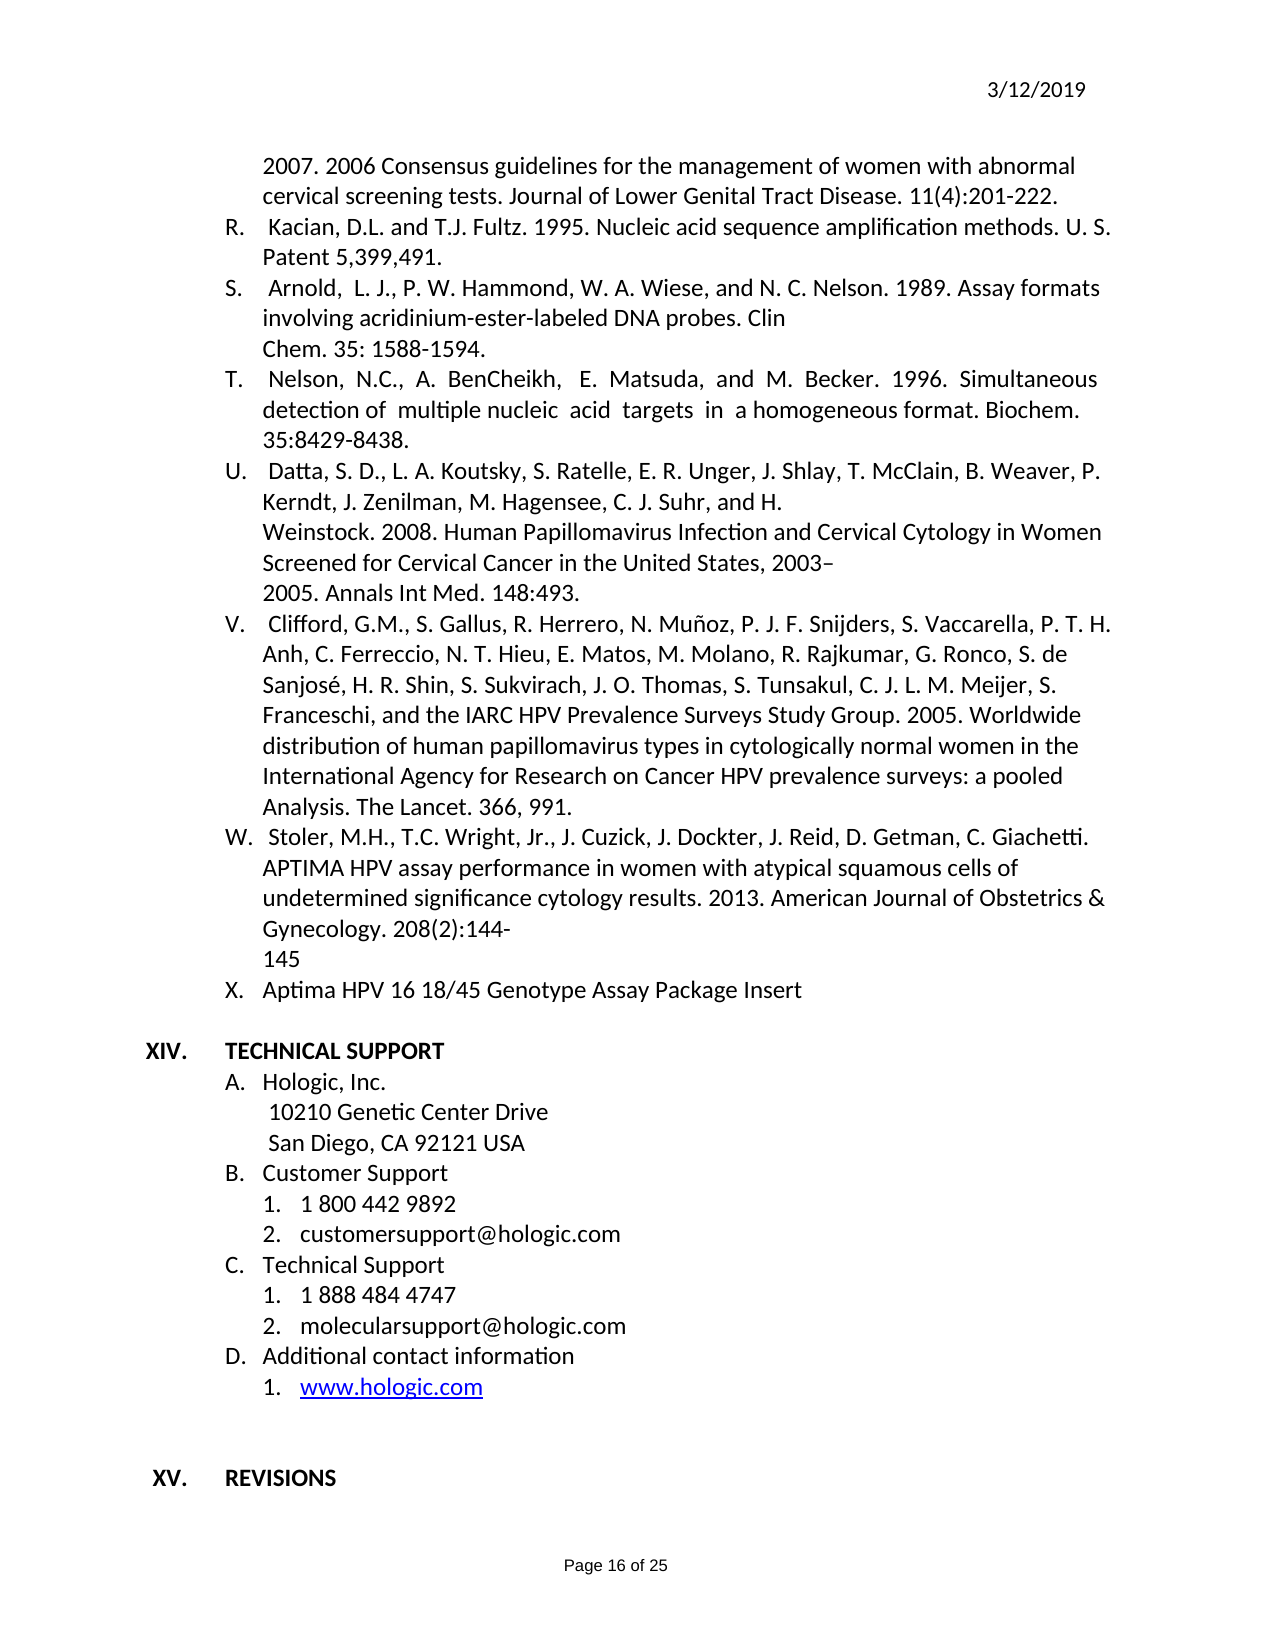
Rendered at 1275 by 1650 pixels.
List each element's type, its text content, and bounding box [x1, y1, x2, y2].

list Clifford, G.M., S. Gallus, R. Herrero, N. Muñoz, P. J. F. Snijders, S. Vaccarella, P. T. H. Anh, C. Ferreccio, N. T. Hieu, E. Matos, M. Molano, R. Rajkumar, G. Ronco, S. de Sanjosé, H. R. Shin, S. Sukvirach, J. O. Thomas, S. Tunsakul, C. J. L. M. Meijer, S. Franceschi, and the IARC HPV Prevalence Surveys Study Group. 2005. Worldwide distribution of human papillomavirus types in cytologically normal women in the International Agency for Research on Cancer HPV prevalence surveys: a pooled Analysis. The Lancet. 366, 991. [225, 608, 1125, 821]
list TECHNICAL SUPPORT [187, 1035, 1125, 1066]
list REVISIONS [187, 1462, 1125, 1493]
list Chem. 35: 1588-1594. [262, 333, 1125, 364]
list 1 800 442 9892 [262, 1188, 1125, 1218]
list 2005. Annals Int Med. 148:493. [262, 577, 1125, 608]
list Stoler, M.H., T.C. Wright, Jr., J. Cuzick, J. Dockter, J. Reid, D. Getman, C. Giachetti. APTIMA HPV assay performance in women with atypical squamous cells of undetermined significance cytology results. 2013. American Journal of Obstetrics & Gynecology. 208(2):144- [225, 821, 1125, 943]
list San Diego, CA 92121 USA [262, 1127, 1125, 1157]
list Customer Support [225, 1157, 1125, 1188]
list www.hologic.com [262, 1371, 1125, 1401]
list Kacian, D.L. and T.J. Fultz. 1995. Nucleic acid sequence amplification methods. U. S. Patent 5,399,491. [225, 211, 1125, 272]
list Datta, S. D., L. A. Koutsky, S. Ratelle, E. R. Unger, J. Shlay, T. McClain, B. Weaver, P. Kerndt, J. Zenilman, M. Hagensee, C. J. Suhr, and H. [225, 455, 1125, 516]
list molecularsupport@hologic.com [262, 1310, 1125, 1340]
list Technical Support [225, 1249, 1125, 1279]
list Aptima HPV 16 18/45 Genotype Assay Package Insert [225, 974, 1125, 1004]
list Weinstock. 2008. Human Papillomavirus Infection and Cervical Cytology in Women Screened for Cervical Cancer in the United States, 2003– [262, 516, 1125, 577]
list Hologic, Inc. [225, 1066, 1125, 1096]
list 145 [262, 943, 1125, 974]
list Arnold, L. J., P. W. Hammond, W. A. Wiese, and N. C. Nelson. 1989. Assay formats involving acridinium-ester-labeled DNA probes. Clin [225, 272, 1125, 333]
list customersupport@hologic.com [262, 1218, 1125, 1249]
list 10210 Genetic Center Drive [262, 1096, 1125, 1127]
list Nelson, N.C., A. BenCheikh, E. Matsuda, and M. Becker. 1996. Simultaneous detection of multiple nucleic acid targets in a homogeneous format. Biochem. 35:8429-8438. [225, 364, 1125, 455]
list 1 888 484 4747 [262, 1279, 1125, 1310]
list Additional contact information [225, 1340, 1125, 1371]
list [225, 150, 1125, 211]
